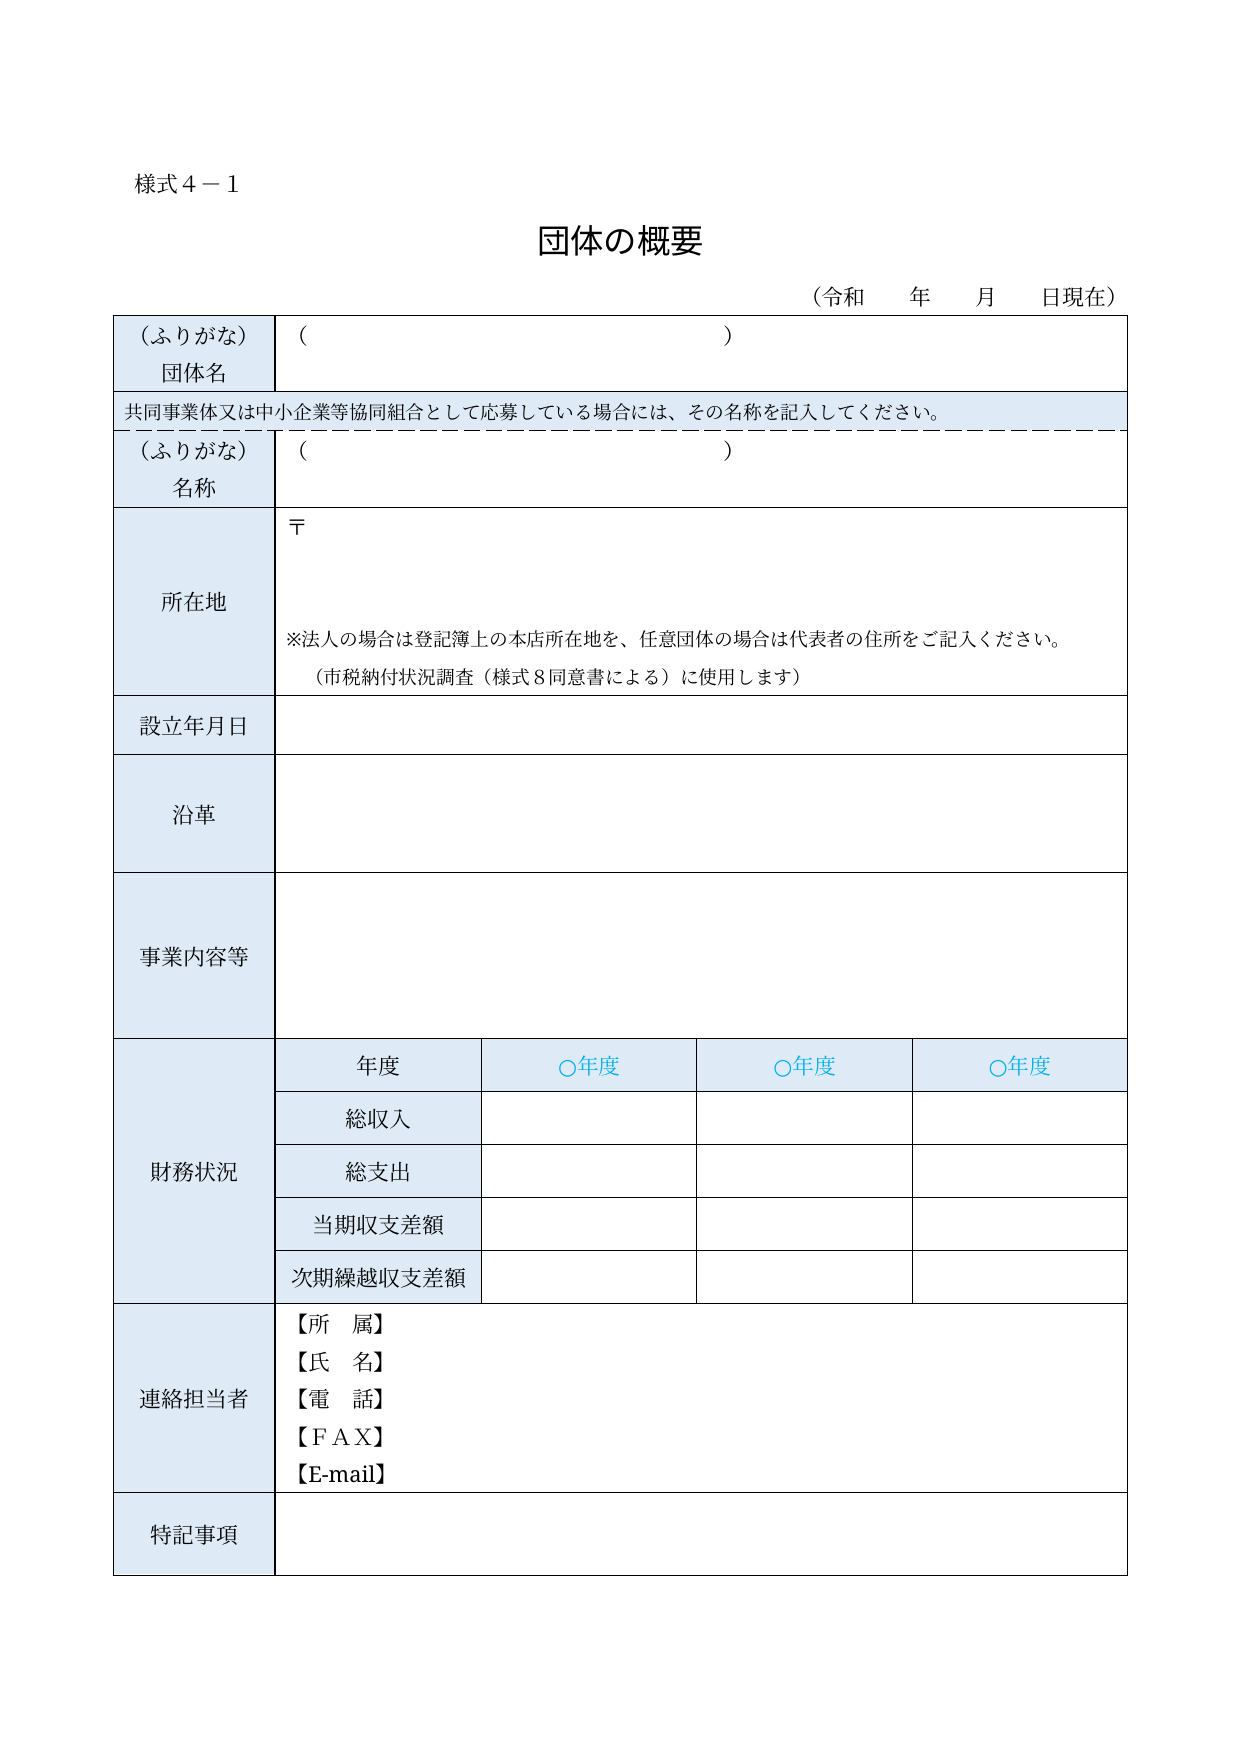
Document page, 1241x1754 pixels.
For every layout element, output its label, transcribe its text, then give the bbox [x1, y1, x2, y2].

table_cell [276, 696, 1127, 754]
table_cell 当期収支差額 [276, 1198, 481, 1250]
table_header （ふりがな） 団体名 [114, 316, 274, 391]
table_cell [276, 755, 1127, 872]
text （令和 年 月 日現在） [112, 277, 1128, 314]
table_header （ ） [276, 316, 1127, 391]
table_cell ○年度 [482, 1039, 696, 1091]
table_cell 総支出 [276, 1145, 481, 1197]
table_cell [697, 1251, 912, 1303]
table_cell [913, 1251, 1127, 1303]
table_cell [482, 1092, 696, 1144]
table_cell 設立年月日 [114, 696, 274, 754]
table_cell （ ） [276, 430, 1127, 507]
table_cell （ふりがな） 名称 [114, 430, 274, 507]
table_cell [697, 1092, 912, 1144]
table_cell [697, 1198, 912, 1250]
text 団体の概要 [112, 202, 1128, 277]
table_cell 共同事業体又は中小企業等協同組合として応募している場合には、その名称を記入してください。 [114, 392, 1127, 430]
table_cell 年度 [276, 1039, 481, 1091]
table_cell [482, 1251, 696, 1303]
table_cell 事業内容等 [114, 873, 274, 1038]
table_cell 財務状況 [114, 1039, 274, 1303]
table_cell 次期繰越収支差額 [276, 1251, 481, 1303]
table_cell 総収入 [276, 1092, 481, 1144]
table_cell ○年度 [697, 1039, 912, 1091]
table_cell 【所 属】 【氏 名】 【電 話】 【ＦＡＸ】 【E-mail】 [276, 1304, 1127, 1492]
table_cell [482, 1198, 696, 1250]
text 様式４－１ [112, 164, 1128, 202]
table_cell 沿革 [114, 755, 274, 872]
table_cell ○年度 [913, 1039, 1127, 1091]
table_cell [913, 1198, 1127, 1250]
table_cell 特記事項 [114, 1493, 274, 1574]
table_cell [697, 1145, 912, 1197]
table_cell 〒 ※法人の場合は登記簿上の本店所在地を、任意団体の場合は代表者の住所をご記入ください。 （市税納付状況調査（様式８同意書による）に使用します） [276, 508, 1127, 695]
table_cell 所在地 [114, 508, 274, 695]
table_cell [276, 1493, 1127, 1574]
table_cell [913, 1092, 1127, 1144]
table_cell [276, 873, 1127, 1038]
table_cell [913, 1145, 1127, 1197]
table_cell [482, 1145, 696, 1197]
table_cell 連絡担当者 [114, 1304, 274, 1492]
